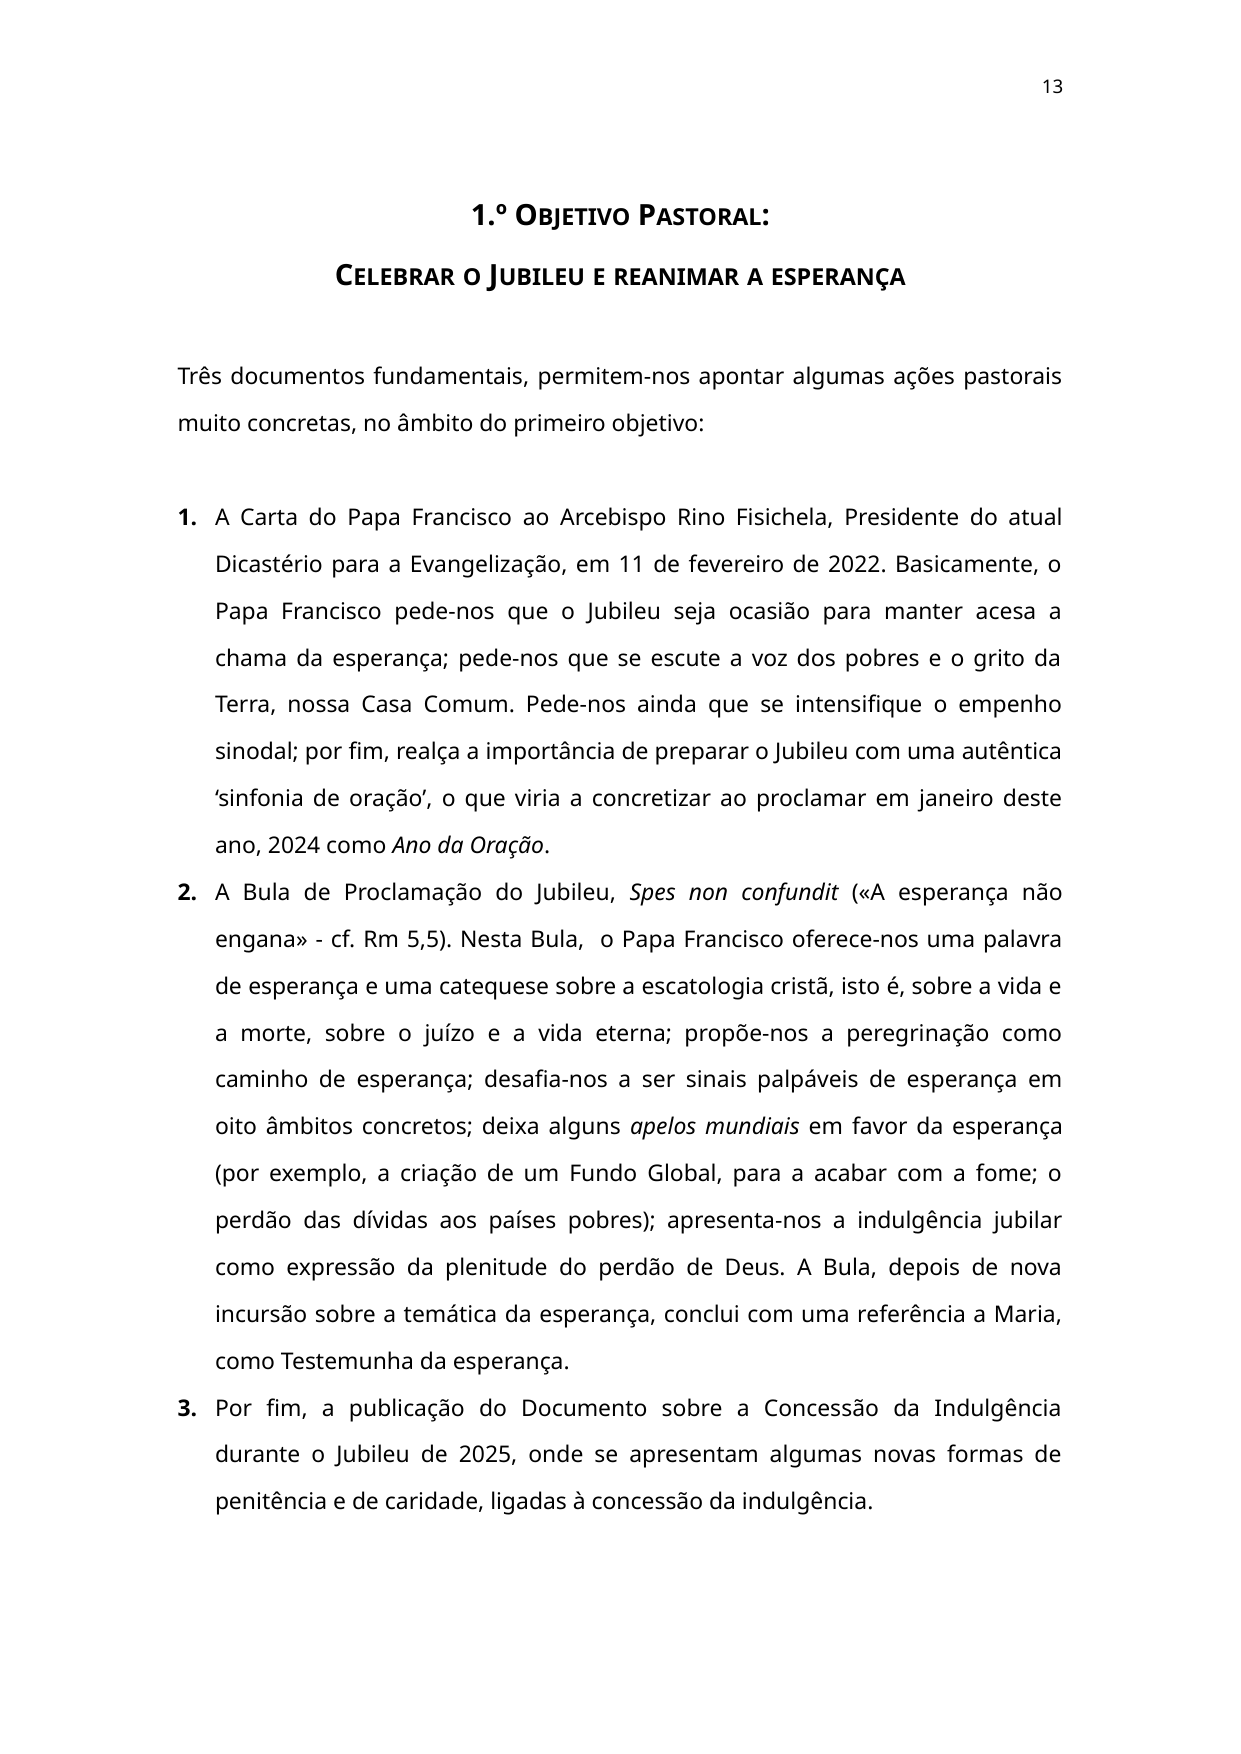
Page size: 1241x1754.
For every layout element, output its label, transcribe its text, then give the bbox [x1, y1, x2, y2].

text Celebrar o Jubileu e reanimar a esperança [177, 254, 1063, 294]
list Por fim, a publicação do Documento sobre a Concessão da Indulgência durante o Jubileu de 2025, onde se apresentam algumas novas formas de penitência e de caridade, ligadas à concessão da indulgência. [177, 1392, 1063, 1517]
text Três documentos fundamentais, permitem-nos apontar algumas ações pastorais muito concretas, no âmbito do primeiro objetivo: [177, 360, 1063, 438]
list A Carta do Papa Francisco ao Arcebispo Rino Fisichela, Presidente do atual Dicastério para a Evangelização, em 11 de fevereiro de 2022. Basicamente, o Papa Francisco pede-nos que o Jubileu seja ocasião para manter acesa a chama da esperança; pede-nos que se escute a voz dos pobres e o grito da Terra, nossa Casa Comum. Pede-nos ainda que se intensifique o empenho sinodal; por fim, realça a importância de preparar o Jubileu com uma autêntica ‘sinfonia de oração’, o que viria a concretizar ao proclamar em janeiro deste ano, 2024 como Ano da Oração. [177, 501, 1063, 860]
list A Bula de Proclamação do Jubileu, Spes non confundit («A esperança não engana» - cf. Rm 5,5). Nesta Bula, o Papa Francisco oferece-nos uma palavra de esperança e uma catequese sobre a escatologia cristã, isto é, sobre a vida e a morte, sobre o juízo e a vida eterna; propõe-nos a peregrinação como caminho de esperança; desafia-nos a ser sinais palpáveis de esperança em oito âmbitos concretos; deixa alguns apelos mundiais em favor da esperança (por exemplo, a criação de um Fundo Global, para a acabar com a fome; o perdão das dívidas aos países pobres); apresenta-nos a indulgência jubilar como expressão da plenitude do perdão de Deus. A Bula, depois de nova incursão sobre a temática da esperança, conclui com uma referência a Maria, como Testemunha da esperança. [177, 876, 1063, 1376]
text 1.º Objetivo Pastoral: [177, 194, 1063, 234]
